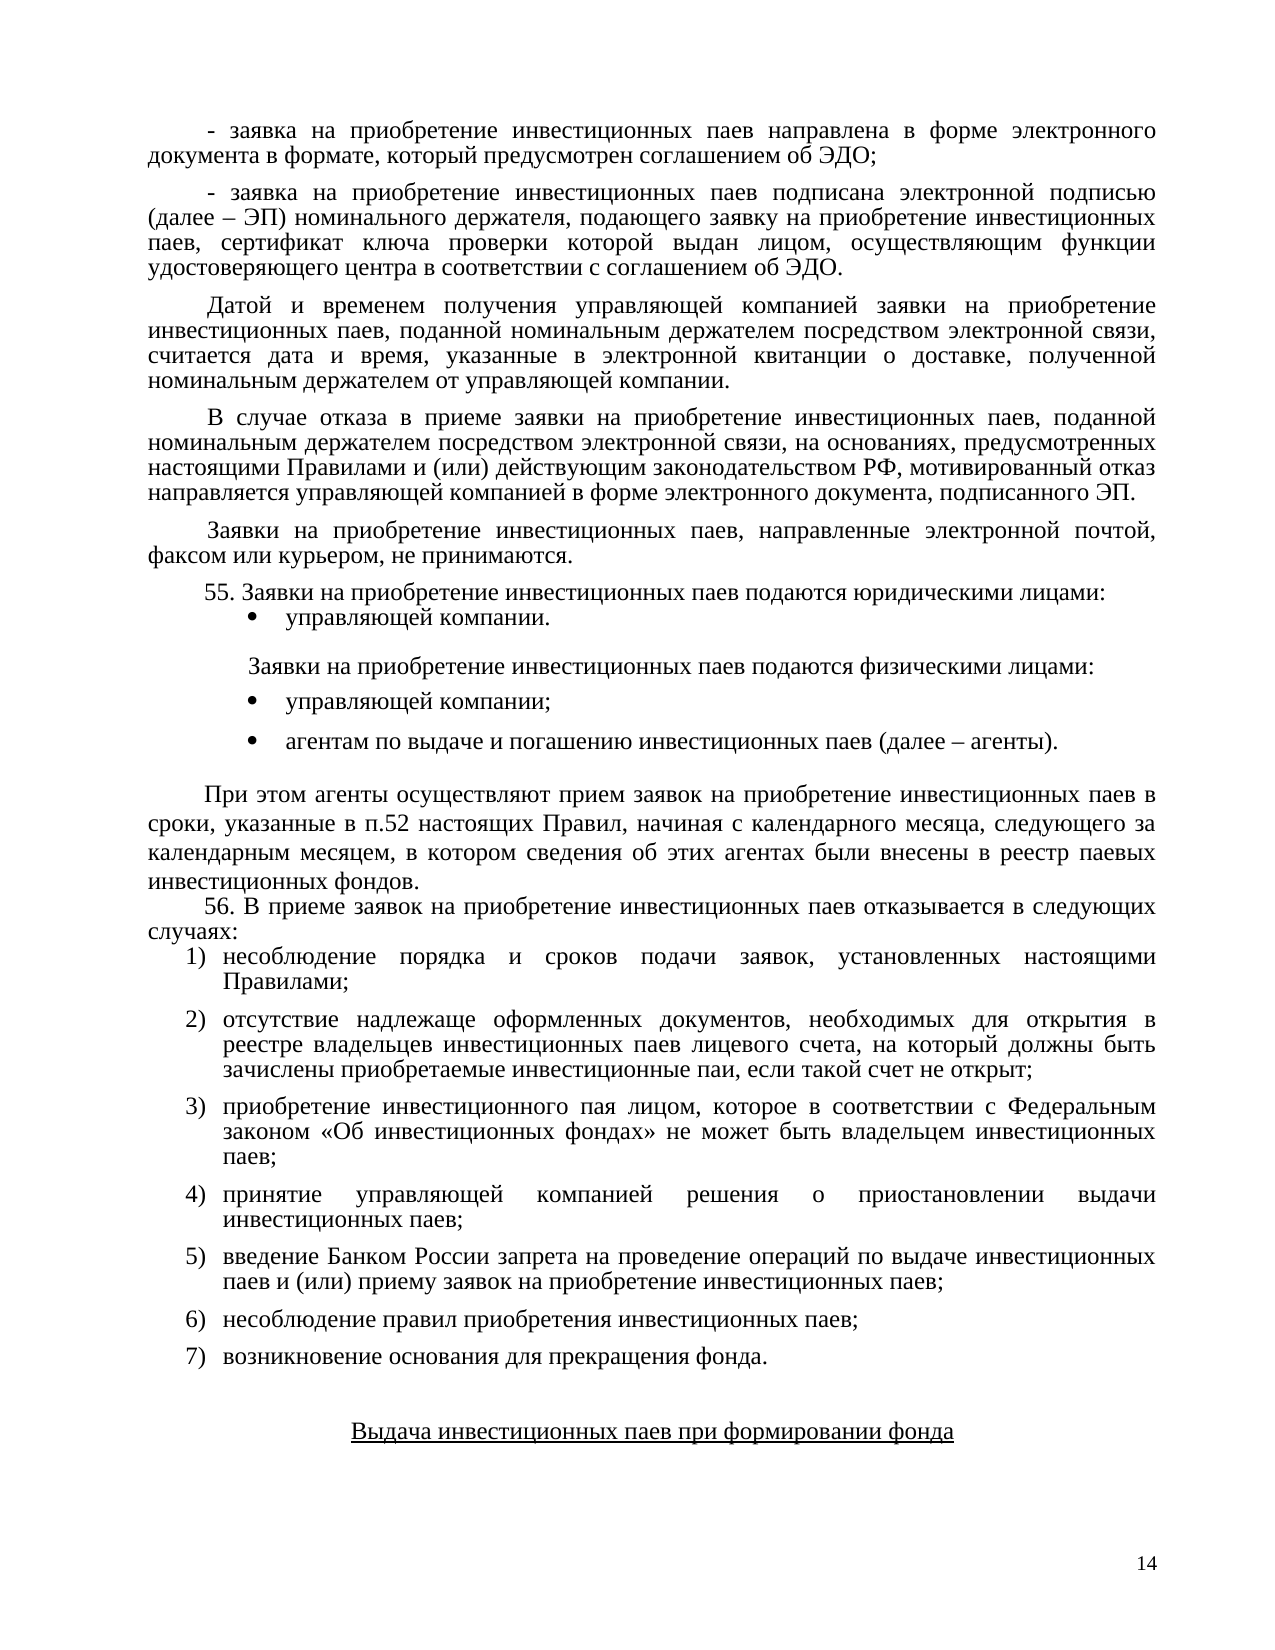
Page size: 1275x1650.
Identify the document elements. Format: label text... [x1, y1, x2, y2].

text - заявка на приобретение инвестиционных паев подписана электронной подписью (далее – ЭП) номинального держателя, подающего заявку на приобретение инвестиционных паев, сертификат ключа проверки которой выдан лицом, осуществляющим функции удостоверяющего центра в соответствии с соглашением об ЭДО. [148, 181, 1157, 281]
list отсутствие надлежаще оформленных документов, необходимых для открытия в реестре владельцев инвестиционных паев лицевого счета, на который должны быть зачислены приобретаемые инвестиционные паи, если такой счет не открыт; [185, 1007, 1157, 1082]
list управляющей компании; [248, 686, 1157, 715]
text - заявка на приобретение инвестиционных паев направлена в форме электронного документа в формате, который предусмотрен соглашением об ЭДО; [148, 118, 1157, 168]
text Заявки на приобретение инвестиционных паев подаются физическими лицами: [248, 651, 1157, 680]
list принятие управляющей компанией решения о приостановлении выдачи инвестиционных паев; [185, 1182, 1157, 1232]
list введение Банком России запрета на проведение операций по выдаче инвестиционных паев и (или) приему заявок на приобретение инвестиционных паев; [185, 1244, 1157, 1294]
list несоблюдение порядка и сроков подачи заявок, установленных настоящими Правилами; [185, 944, 1157, 994]
list управляющей компании. [248, 606, 1157, 631]
list приобретение инвестиционного пая лицом, которое в соответствии с Федеральным законом «Об инвестиционных фондах» не может быть владельцем инвестиционных паев; [185, 1094, 1157, 1169]
list агентам по выдаче и погашению инвестиционных паев (далее – агенты). [248, 726, 1157, 754]
text При этом агенты осуществляют прием заявок на приобретение инвестиционных паев в сроки, указанные в п.52 настоящих Правил, начиная с календарного месяца, следующего за календарным месяцем, в котором сведения об этих агентах были внесены в реестр паевых инвестиционных фондов. [148, 779, 1157, 894]
text 55. Заявки на приобретение инвестиционных паев подаются юридическими лицами: [148, 581, 1157, 606]
list несоблюдение правил приобретения инвестиционных паев; [185, 1307, 1157, 1332]
list возникновение основания для прекращения фонда. [185, 1344, 1157, 1369]
text В случае отказа в приеме заявки на приобретение инвестиционных паев, поданной номинальным держателем посредством электронной связи, на основаниях, предусмотренных настоящими Правилами и (или) действующим законодательством РФ, мотивированный отказ направляется управляющей компанией в форме электронного документа, подписанного ЭП. [148, 406, 1157, 506]
text Датой и временем получения управляющей компанией заявки на приобретение инвестиционных паев, поданной номинальным держателем посредством электронной связи, считается дата и время, указанные в электронной квитанции о доставке, полученной номинальным держателем от управляющей компании. [148, 293, 1157, 393]
text Заявки на приобретение инвестиционных паев, направленные электронной почтой, факсом или курьером, не принимаются. [148, 518, 1157, 568]
text Выдача инвестиционных паев при формировании фонда [148, 1419, 1157, 1444]
text 56. В приеме заявок на приобретение инвестиционных паев отказывается в следующих случаях: [148, 894, 1157, 944]
